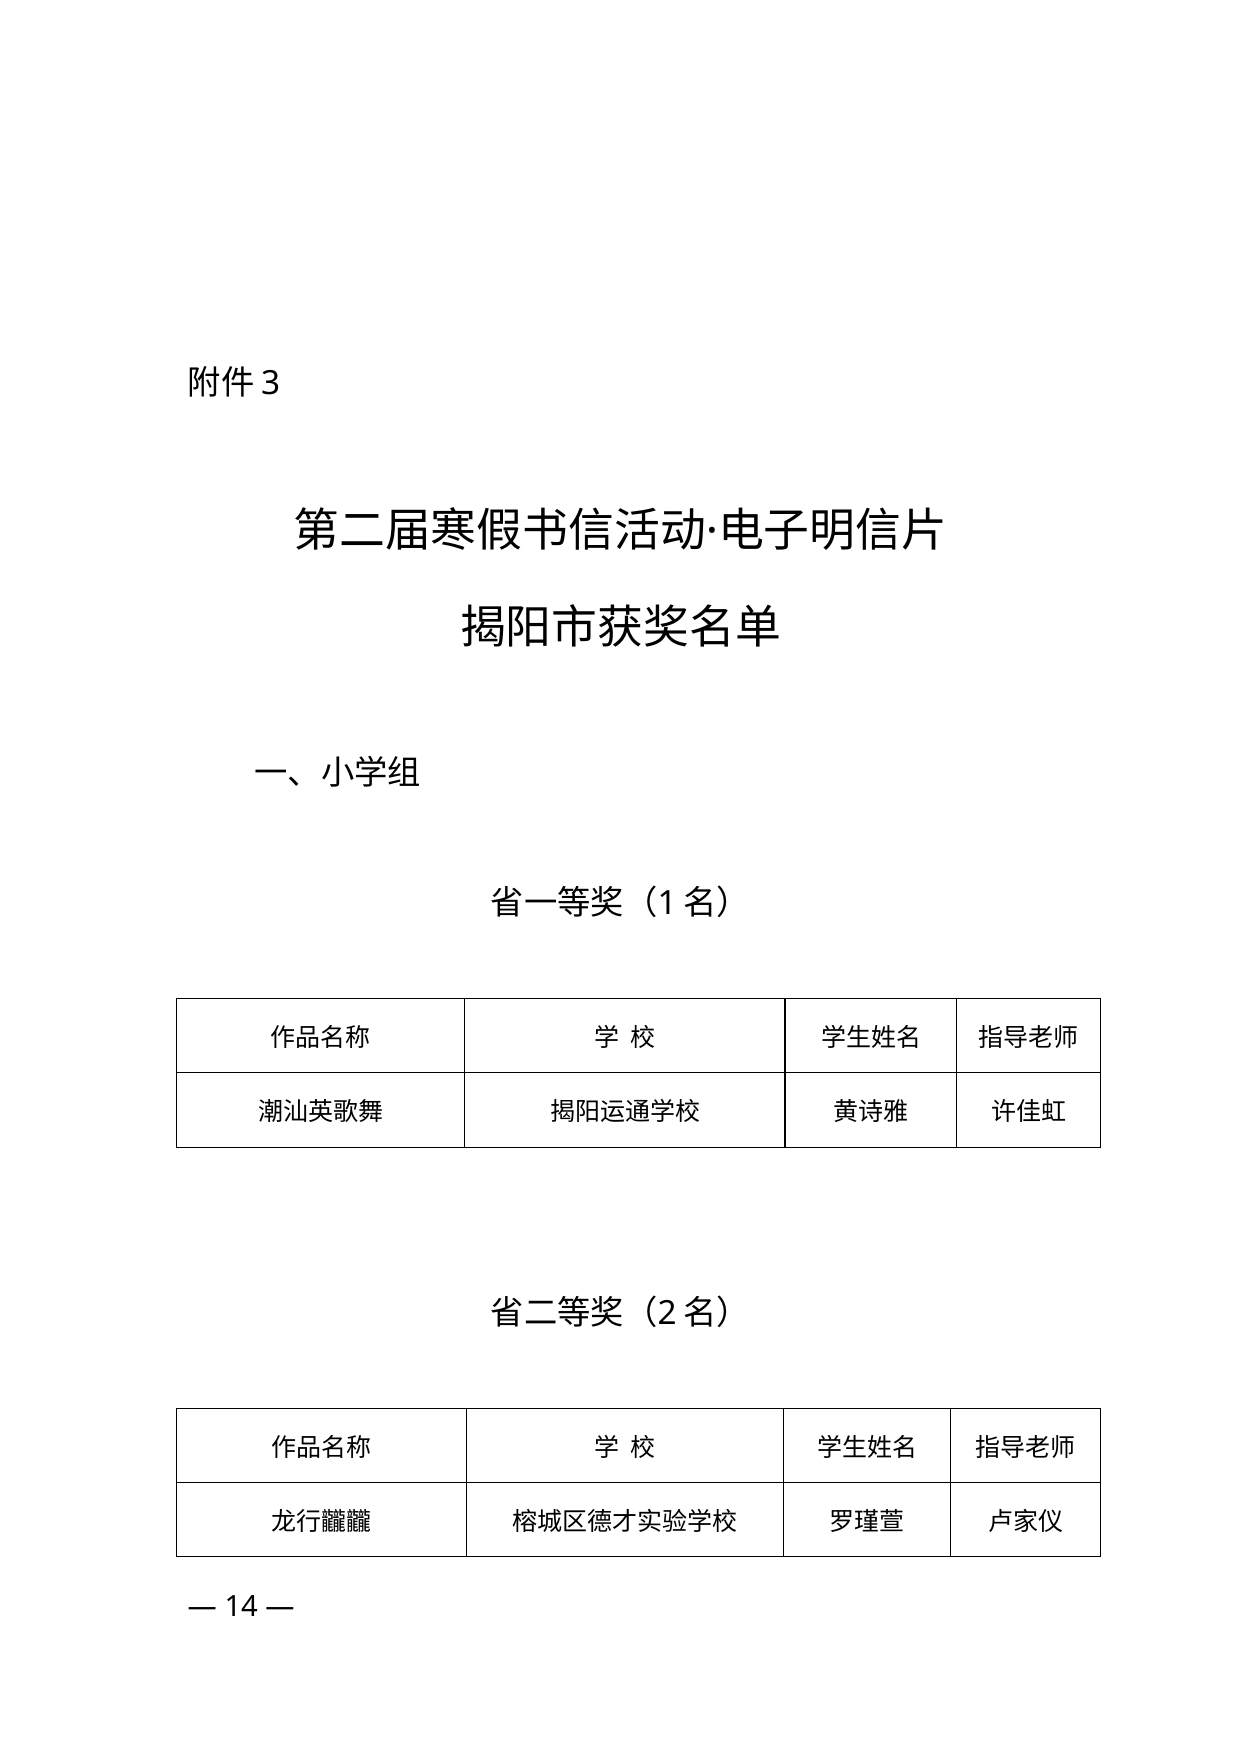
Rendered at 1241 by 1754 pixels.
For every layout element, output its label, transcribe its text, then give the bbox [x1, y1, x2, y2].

table_header 学 校 [465, 999, 784, 1072]
text 附件3 [187, 348, 1053, 413]
table_header 学生姓名 [784, 1409, 950, 1482]
table_cell 卢家仪 [951, 1483, 1100, 1556]
table_cell 揭阳运通学校 [465, 1073, 784, 1147]
table_cell 榕城区德才实验学校 [467, 1483, 783, 1556]
table_cell 罗瑾萱 [784, 1483, 950, 1556]
table_cell 许佳虹 [957, 1073, 1100, 1147]
table_header 学生姓名 [786, 999, 956, 1072]
text 第二届寒假书信活动·电子明信片 [187, 478, 1053, 575]
table_header 指导老师 [951, 1409, 1100, 1482]
text 省一等奖（1名） [187, 868, 1053, 933]
text 省二等奖（2名） [187, 1278, 1053, 1343]
text 一、小学组 [187, 738, 1053, 803]
table_cell 龙行龖龖 [177, 1483, 466, 1556]
table_header 作品名称 [177, 1409, 466, 1482]
table_header 作品名称 [177, 999, 464, 1072]
table_header 学 校 [467, 1409, 783, 1482]
table_cell 黄诗雅 [786, 1073, 956, 1147]
table_header 指导老师 [957, 999, 1100, 1072]
table_cell 潮汕英歌舞 [177, 1073, 464, 1147]
text 揭阳市获奖名单 [187, 575, 1053, 673]
